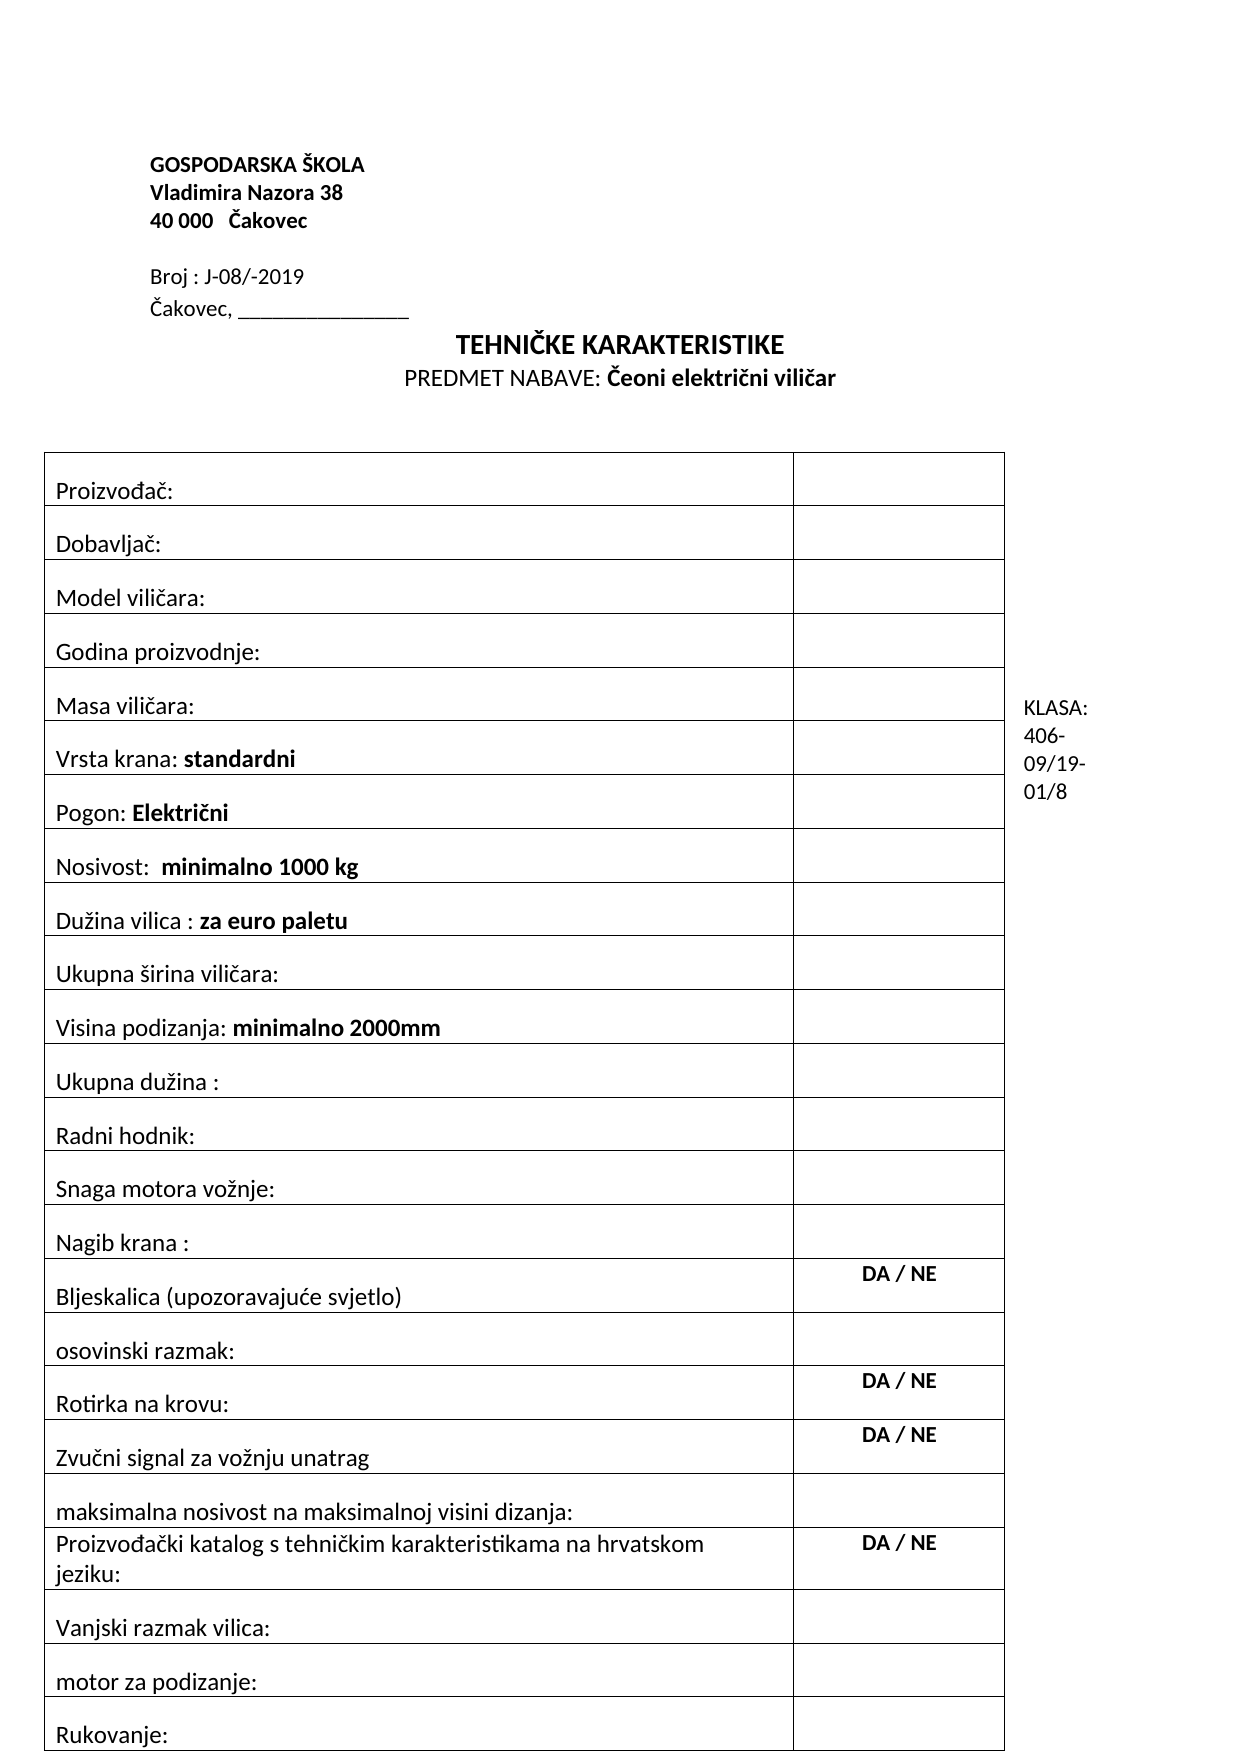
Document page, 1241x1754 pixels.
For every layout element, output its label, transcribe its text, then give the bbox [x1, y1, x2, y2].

table_cell DA / NE [794, 1528, 1004, 1589]
table_cell motor za podizanje: [45, 1644, 793, 1696]
table_cell Vrsta krana: standardni [45, 721, 793, 774]
text Broj : J-08/-2019 [150, 262, 1090, 290]
table_cell [794, 560, 1004, 613]
table_cell DA / NE [794, 1259, 1004, 1312]
table_cell [794, 775, 1004, 828]
table_cell Zvučni signal za vožnju unatrag [45, 1420, 793, 1473]
table_cell Nosivost: minimalno 1000 kg [45, 829, 793, 882]
table_cell [794, 1644, 1004, 1696]
table_cell [794, 1098, 1004, 1150]
table_cell [794, 1313, 1004, 1365]
table_cell Vanjski razmak vilica: [45, 1590, 793, 1642]
table_cell DA / NE [794, 1366, 1004, 1419]
table_cell Model viličara: [45, 560, 793, 613]
text PREDMET NABAVE: Čeoni električni viličar [150, 362, 1090, 393]
table_cell Visina podizanja: minimalno 2000mm [45, 990, 793, 1043]
table_cell Godina proizvodnje: [45, 614, 793, 667]
table_cell Proizvođački katalog s tehničkim karakteristikama na hrvatskom jeziku: [45, 1528, 793, 1589]
table_cell Rukovanje: [45, 1697, 793, 1750]
table_cell [794, 883, 1004, 935]
table_cell [794, 1151, 1004, 1204]
text Vladimira Nazora 38 [150, 178, 1090, 206]
table_cell Pogon: Električni [45, 775, 793, 828]
table_cell Ukupna širina viličara: [45, 936, 793, 989]
text GOSPODARSKA ŠKOLA [150, 150, 1090, 178]
table_cell [794, 829, 1004, 882]
table_cell [794, 1044, 1004, 1097]
table_cell Radni hodnik: [45, 1098, 793, 1150]
table_cell [794, 506, 1004, 559]
table_header Proizvođač: [45, 453, 793, 505]
table_cell Snaga motora vožnje: [45, 1151, 793, 1204]
table_cell osovinski razmak: [45, 1313, 793, 1365]
table_cell [794, 614, 1004, 667]
table_cell Dobavljač: [45, 506, 793, 559]
table_cell [794, 1474, 1004, 1527]
table_cell [794, 1590, 1004, 1642]
table_cell Bljeskalica (upozoravajuće svjetlo) [45, 1259, 793, 1312]
table_cell Dužina vilica : za euro paletu [45, 883, 793, 935]
text TEHNIČKE KARAKTERISTIKE [150, 326, 1090, 362]
table_cell [794, 1205, 1004, 1258]
table_cell Nagib krana : [45, 1205, 793, 1258]
text Čakovec, _______________ [150, 294, 1090, 322]
table_cell Rotirka na krovu: [45, 1366, 793, 1419]
table_cell [794, 990, 1004, 1043]
table_cell Masa viličara: [45, 668, 793, 720]
table_header [794, 453, 1004, 505]
table_cell maksimalna nosivost na maksimalnoj visini dizanja: [45, 1474, 793, 1527]
text 40 000 Čakovec [150, 206, 1090, 234]
table_cell [794, 936, 1004, 989]
table_cell [794, 721, 1004, 774]
table_cell Ukupna dužina : [45, 1044, 793, 1097]
table_cell DA / NE [794, 1420, 1004, 1473]
text KLASA: 406-09/19-01/8 [1005, 693, 1090, 805]
table_cell [794, 668, 1004, 720]
table_cell [794, 1697, 1004, 1750]
